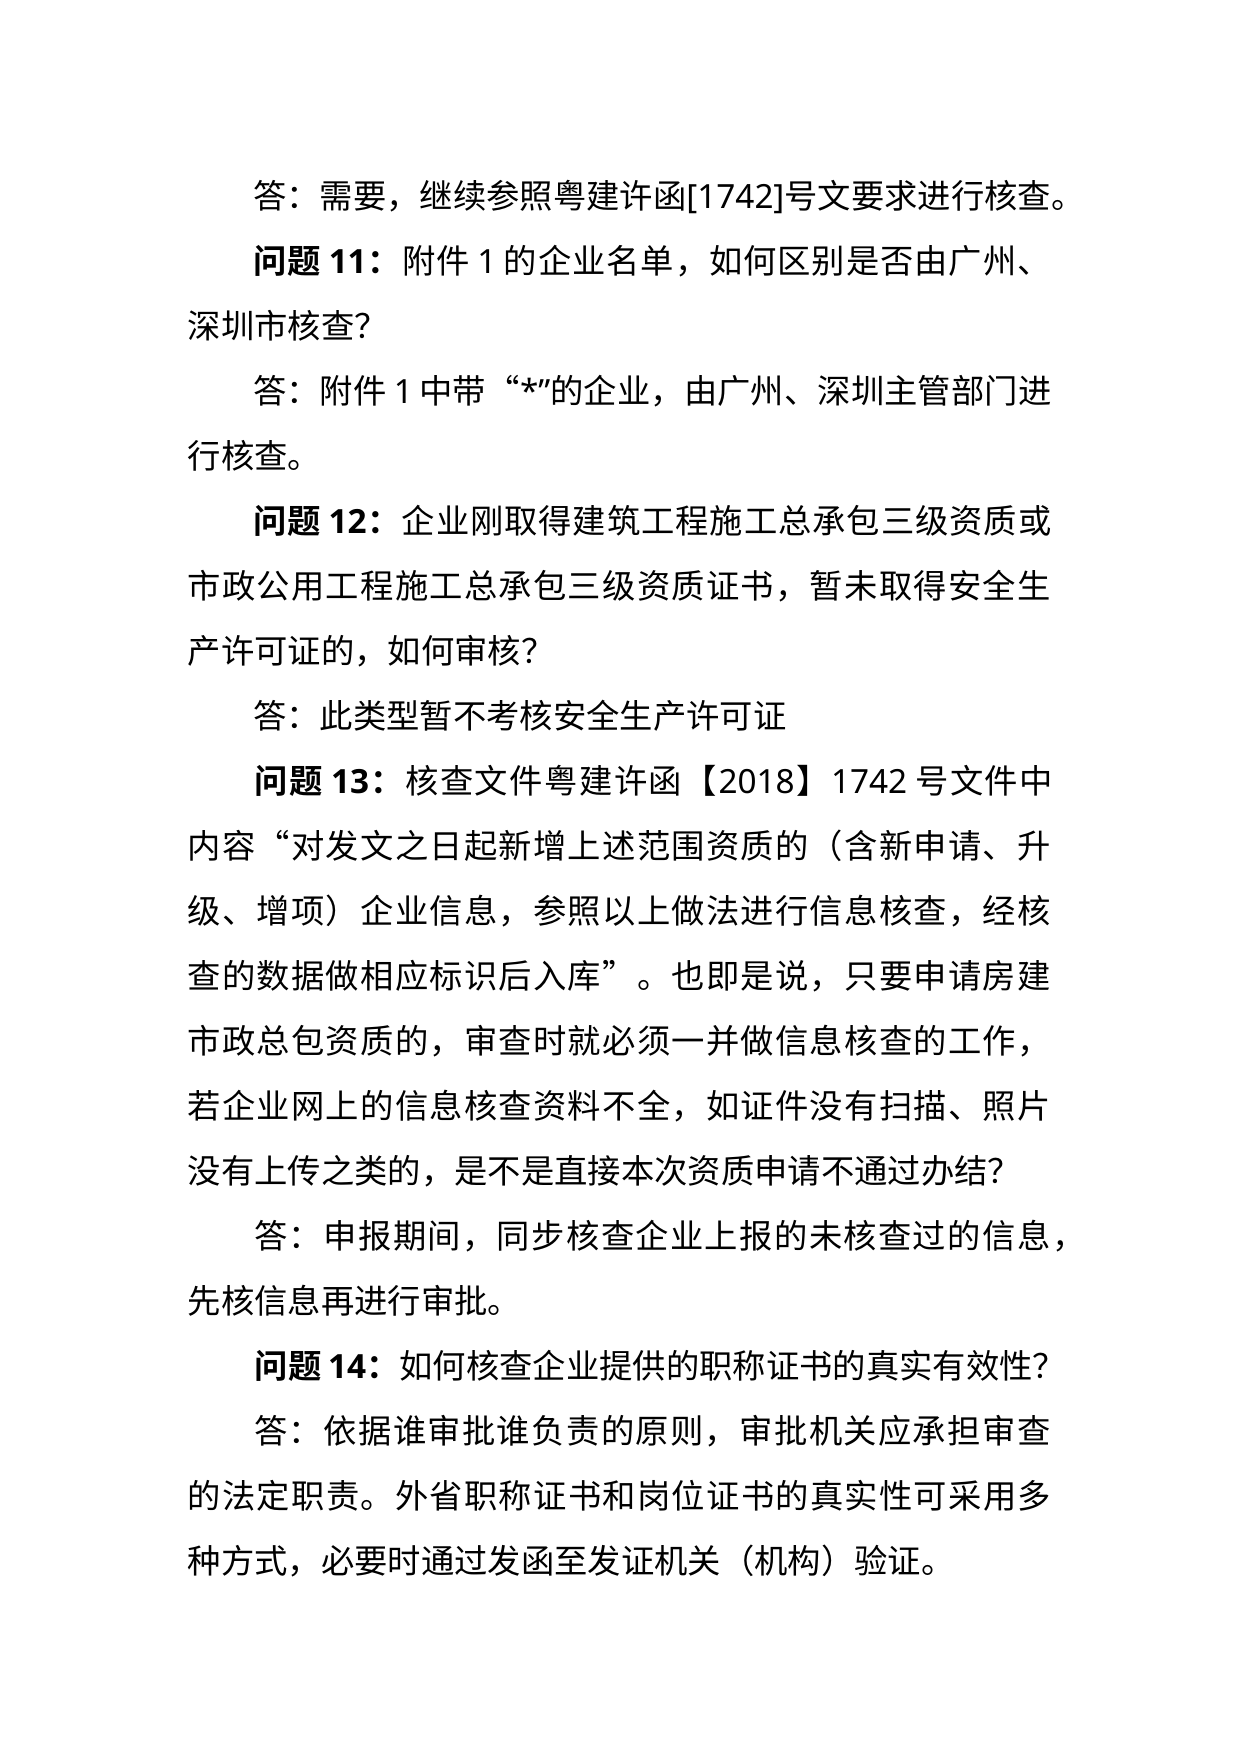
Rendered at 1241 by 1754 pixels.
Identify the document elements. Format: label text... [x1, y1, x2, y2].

text 问题13：核查文件粤建许函【2018】1742号文件中内容“对发文之日起新增上述范围资质的（含新申请、升级、增项）企业信息，参照以上做法进行信息核查，经核查的数据做相应标识后入库”。也即是说，只要申请房建、市政总包资质的，审查时就必须一并做信息核查的工作，若企业网上的信息核查资料不全，如证件没有扫描、照片没有上传之类的，是不是直接本次资质申请不通过办结？ [187, 747, 1053, 1202]
text 答：需要，继续参照粤建许函[1742]号文要求进行核查。 [187, 162, 1053, 227]
text 答：附件1中带“*”的企业，由广州、深圳主管部门进行核查。 [187, 357, 1053, 487]
text 答：申报期间，同步核查企业上报的未核查过的信息，先核信息再进行审批。 [187, 1202, 1053, 1332]
text 问题14：如何核查企业提供的职称证书的真实有效性？ [187, 1332, 1053, 1397]
text 问题12：企业刚取得建筑工程施工总承包三级资质或市政公用工程施工总承包三级资质证书，暂未取得安全生产许可证的，如何审核？ [187, 487, 1053, 682]
text 答：此类型暂不考核安全生产许可证 [187, 682, 1053, 747]
text 问题11：附件1的企业名单，如何区别是否由广州、深圳市核查？ [187, 227, 1053, 357]
text 答：依据谁审批谁负责的原则，审批机关应承担审查的法定职责。外省职称证书和岗位证书的真实性可采用多种方式，必要时通过发函至发证机关（机构）验证。 [187, 1397, 1053, 1592]
